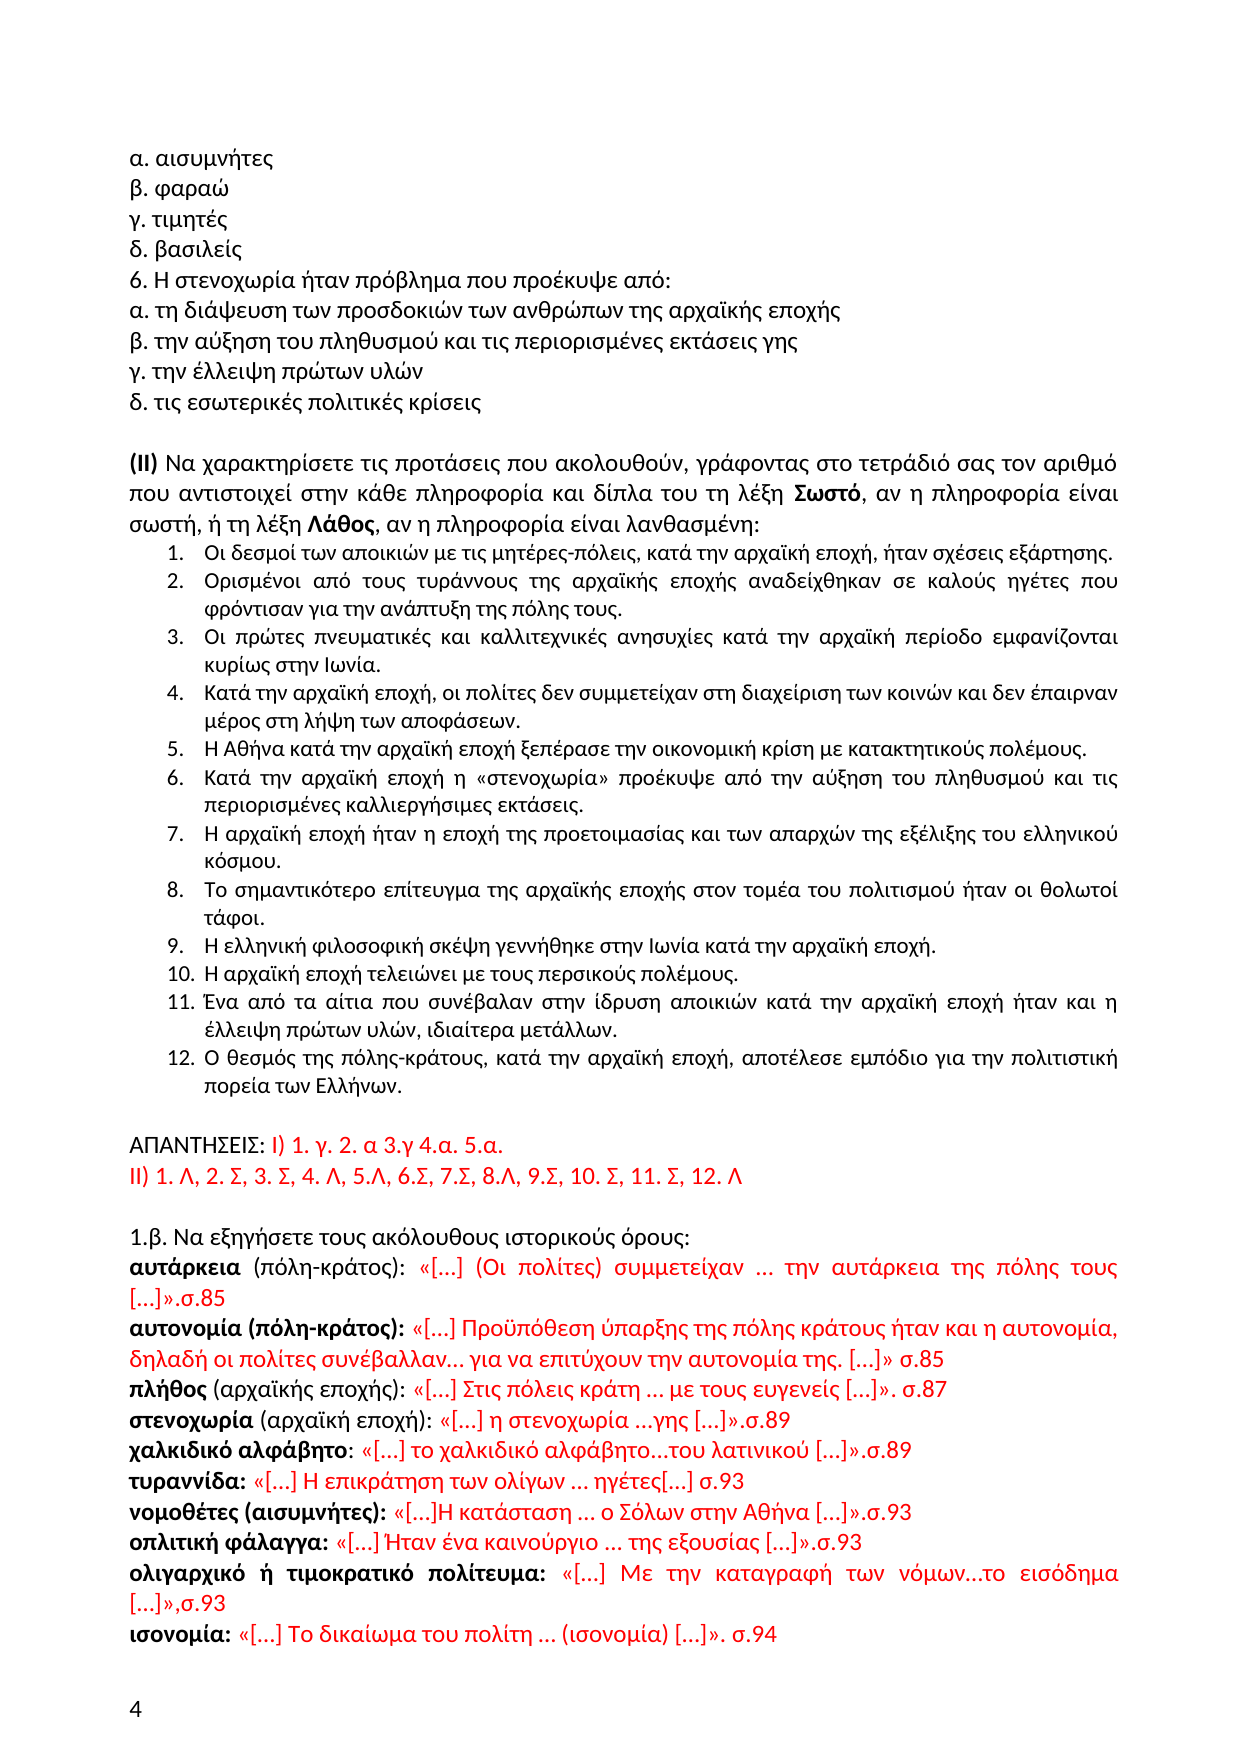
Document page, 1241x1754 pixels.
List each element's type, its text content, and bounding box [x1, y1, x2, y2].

list Οι πρώτες πνευματικές και καλλιτεχνικές ανησυχίες κατά την αρχαϊκή περίοδο εμφανίζονται κυρίως στην Ιωνία. [167, 622, 1119, 678]
text πλήθος (αρχαϊκής εποχής): «[…] Στις πόλεις κράτη … με τους ευγενείς […]». σ.87 [129, 1373, 1119, 1404]
text αυτονομία (πόλη-κράτος): «[…] Προϋπόθεση ύπαρξης της πόλης κράτους ήταν και η αυτονομία, δηλαδή οι πολίτες συνέβαλλαν… για να επιτύχουν την αυτονομία της. […]» σ.85 [129, 1312, 1119, 1373]
list Η αρχαϊκή εποχή ήταν η εποχή της προετοιμασίας και των απαρχών της εξέλιξης του ελληνικού κόσμου. [167, 819, 1119, 875]
text β. την αύξηση του πληθυσμού και τις περιορισμένες εκτάσεις γης [129, 325, 1119, 355]
text στενοχωρία (αρχαϊκή εποχή): «[…] η στενοχωρία ...γης […]».σ.89 [129, 1404, 1119, 1434]
list Ορισμένοι από τους τυράννους της αρχαϊκής εποχής αναδείχθηκαν σε καλούς ηγέτες που φρόντισαν για την ανάπτυξη της πόλης τους. [167, 566, 1119, 622]
list Ένα από τα αίτια που συνέβαλαν στην ίδρυση αποικιών κατά την αρχαϊκή εποχή ήταν και η έλλειψη πρώτων υλών, ιδιαίτερα μετάλλων. [167, 987, 1119, 1043]
list Κατά την αρχαϊκή εποχή, οι πολίτες δεν συμμετείχαν στη διαχείριση των κοινών και δεν έπαιρναν μέρος στη λήψη των αποφάσεων. [167, 678, 1119, 734]
text γ. τιμητές [129, 203, 1119, 233]
text τυραννίδα: «[…] Η επικράτηση των ολίγων … ηγέτες[…] σ.93 [129, 1465, 1119, 1496]
text (ΙΙ) Να χαρακτηρίσετε τις προτάσεις που ακολουθούν, γράφοντας στο τετράδιό σας τον αριθμό που αντιστοιχεί στην κάθε πληροφορία και δίπλα του τη λέξη Σωστό, αν η πληροφορία είναι σωστή, ή τη λέξη Λάθος, αν η πληροφορία είναι λανθασμένη: [129, 447, 1119, 538]
text ισονομία: «[…] Το δικαίωμα του πολίτη … (ισονομία) […]». σ.94 [129, 1618, 1119, 1648]
text α. τη διάψευση των προσδοκιών των ανθρώπων της αρχαϊκής εποχής [129, 294, 1119, 325]
text γ. την έλλειψη πρώτων υλών [129, 355, 1119, 386]
text α. αισυμνήτες [129, 142, 1119, 172]
list Η Αθήνα κατά την αρχαϊκή εποχή ξεπέρασε την οικονομική κρίση με κατακτητικούς πολέμους. [167, 734, 1119, 763]
list Το σημαντικότερο επίτευγμα της αρχαϊκής εποχής στον τομέα του πολιτισμού ήταν οι θολωτοί τάφοι. [167, 875, 1119, 931]
text δ. βασιλείς [129, 233, 1119, 264]
text β. φαραώ [129, 172, 1119, 203]
text ολιγαρχικό ή τιμοκρατικό πολίτευμα: «[…] Με την καταγραφή των νόμων…το εισόδημα […]»,σ.93 [129, 1557, 1119, 1618]
text νομοθέτες (αισυμνήτες): «[…]Η κατάσταση … ο Σόλων στην Αθήνα […]».σ.93 [129, 1496, 1119, 1526]
list Η ελληνική φιλοσοφική σκέψη γεννήθηκε στην Ιωνία κατά την αρχαϊκή εποχή. [167, 931, 1119, 959]
text αυτάρκεια (πόλη-κράτος): «[…] (Οι πολίτες) συμμετείχαν … την αυτάρκεια της πόλης τους […]».σ.85 [129, 1251, 1119, 1312]
text δ. τις εσωτερικές πολιτικές κρίσεις [129, 386, 1119, 416]
list Ο θεσμός της πόλης-κράτους, κατά την αρχαϊκή εποχή, αποτέλεσε εμπόδιο για την πολιτιστική πορεία των Ελλήνων. [167, 1043, 1119, 1099]
text ΑΠΑΝΤΗΣΕΙΣ: Ι) 1. γ. 2. α 3.γ 4.α. 5.α. [129, 1129, 1119, 1160]
text οπλιτική φάλαγγα: «[…] Ήταν ένα καινούργιο ... της εξουσίας […]».σ.93 [129, 1526, 1119, 1557]
list Οι δεσμοί των αποικιών με τις μητέρες-πόλεις, κατά την αρχαϊκή εποχή, ήταν σχέσεις εξάρτησης. [167, 538, 1119, 566]
text 1.β. Να εξηγήσετε τους ακόλουθους ιστορικούς όρους: [129, 1221, 1119, 1251]
text χαλκιδικό αλφάβητο: «[…] το χαλκιδικό αλφάβητο...του λατινικού […]».σ.89 [129, 1434, 1119, 1465]
text 6. Η στενοχωρία ήταν πρόβλημα που προέκυψε από: [129, 264, 1119, 294]
text ΙΙ) 1. Λ, 2. Σ, 3. Σ, 4. Λ, 5.Λ, 6.Σ, 7.Σ, 8.Λ, 9.Σ, 10. Σ, 11. Σ, 12. Λ [129, 1160, 1119, 1190]
list Κατά την αρχαϊκή εποχή η «στενοχωρία» προέκυψε από την αύξηση του πληθυσμού και τις περιορισμένες καλλιεργήσιμες εκτάσεις. [167, 763, 1119, 819]
list Η αρχαϊκή εποχή τελειώνει με τους περσικούς πολέμους. [167, 959, 1119, 987]
